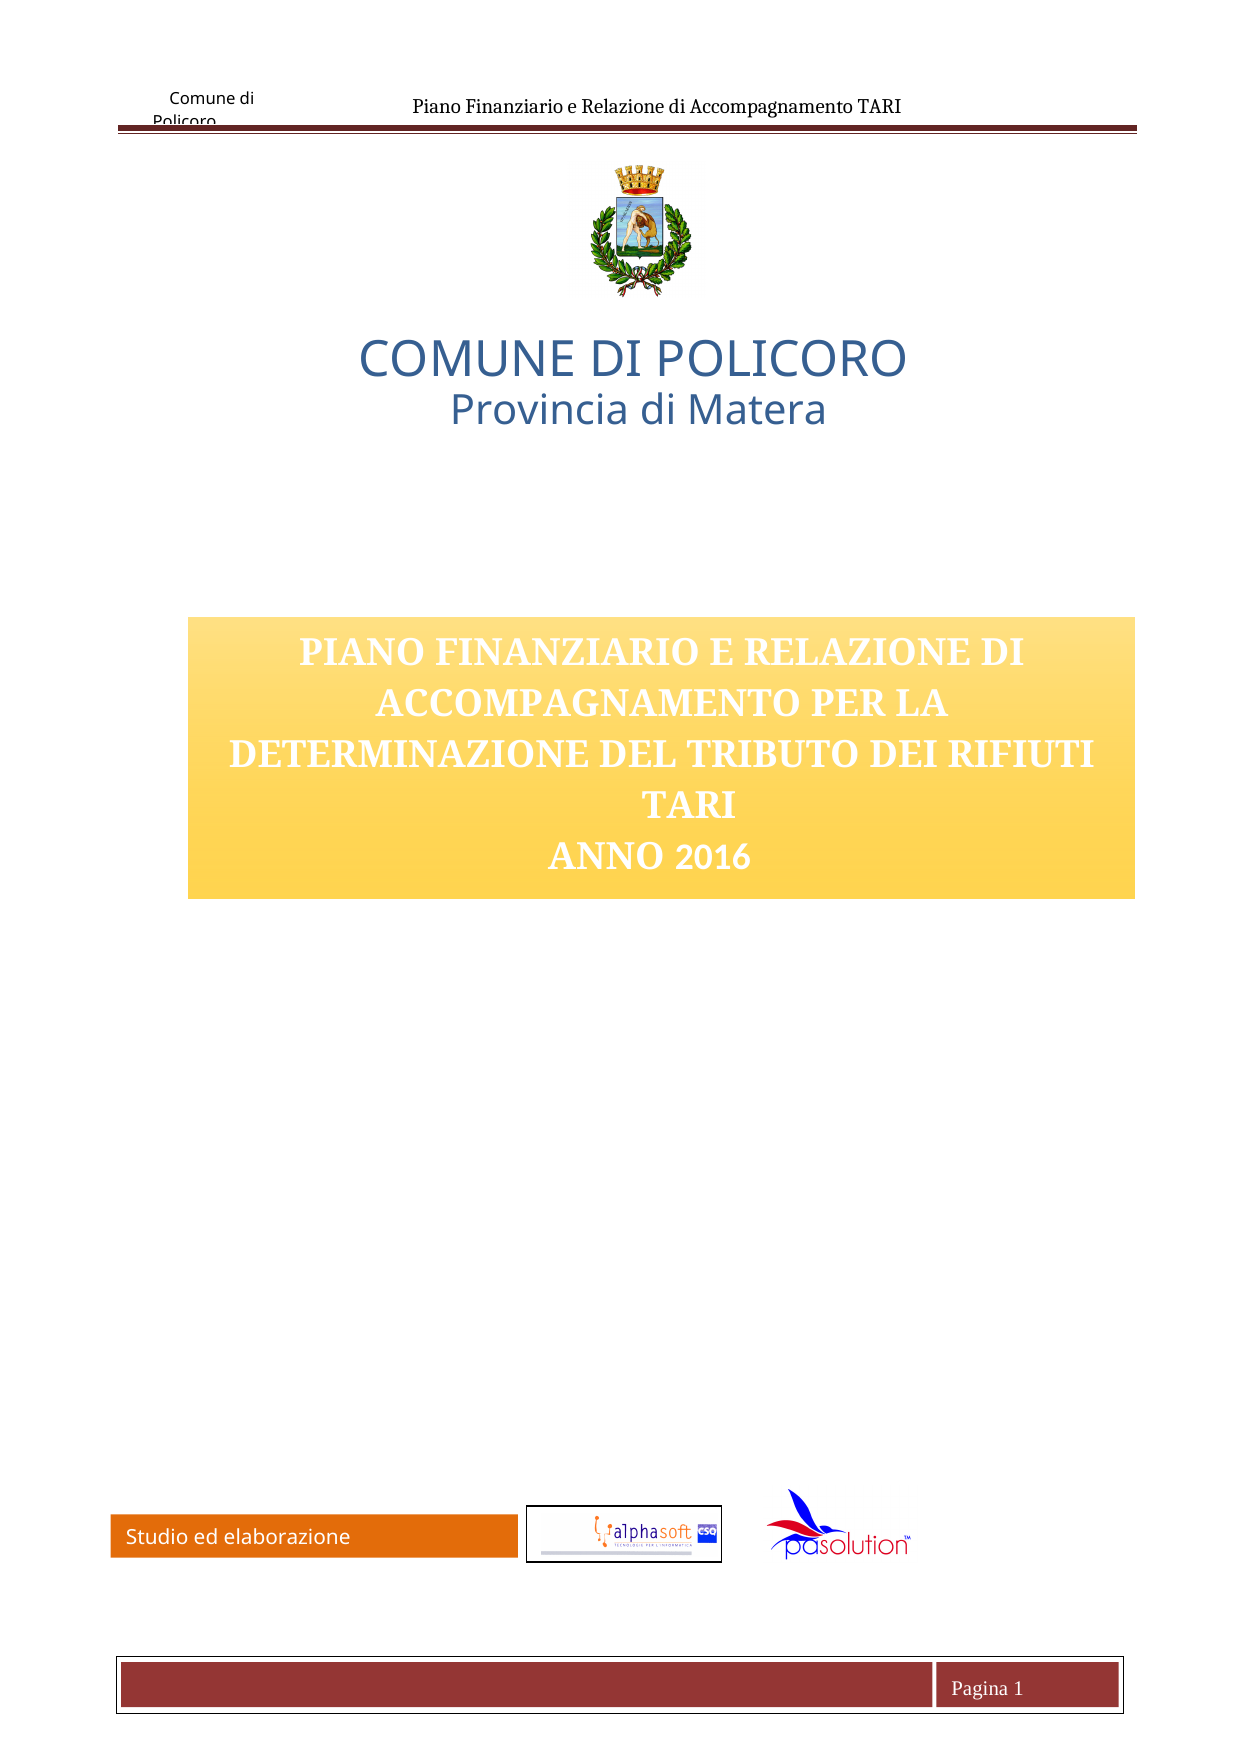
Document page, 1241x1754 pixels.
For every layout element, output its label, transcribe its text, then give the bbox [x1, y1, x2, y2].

text COMUNE DI POLICORO [358, 344, 1137, 384]
picture [567, 161, 707, 298]
text Provincia di Matera [118, 392, 1137, 432]
picture [763, 1485, 918, 1563]
